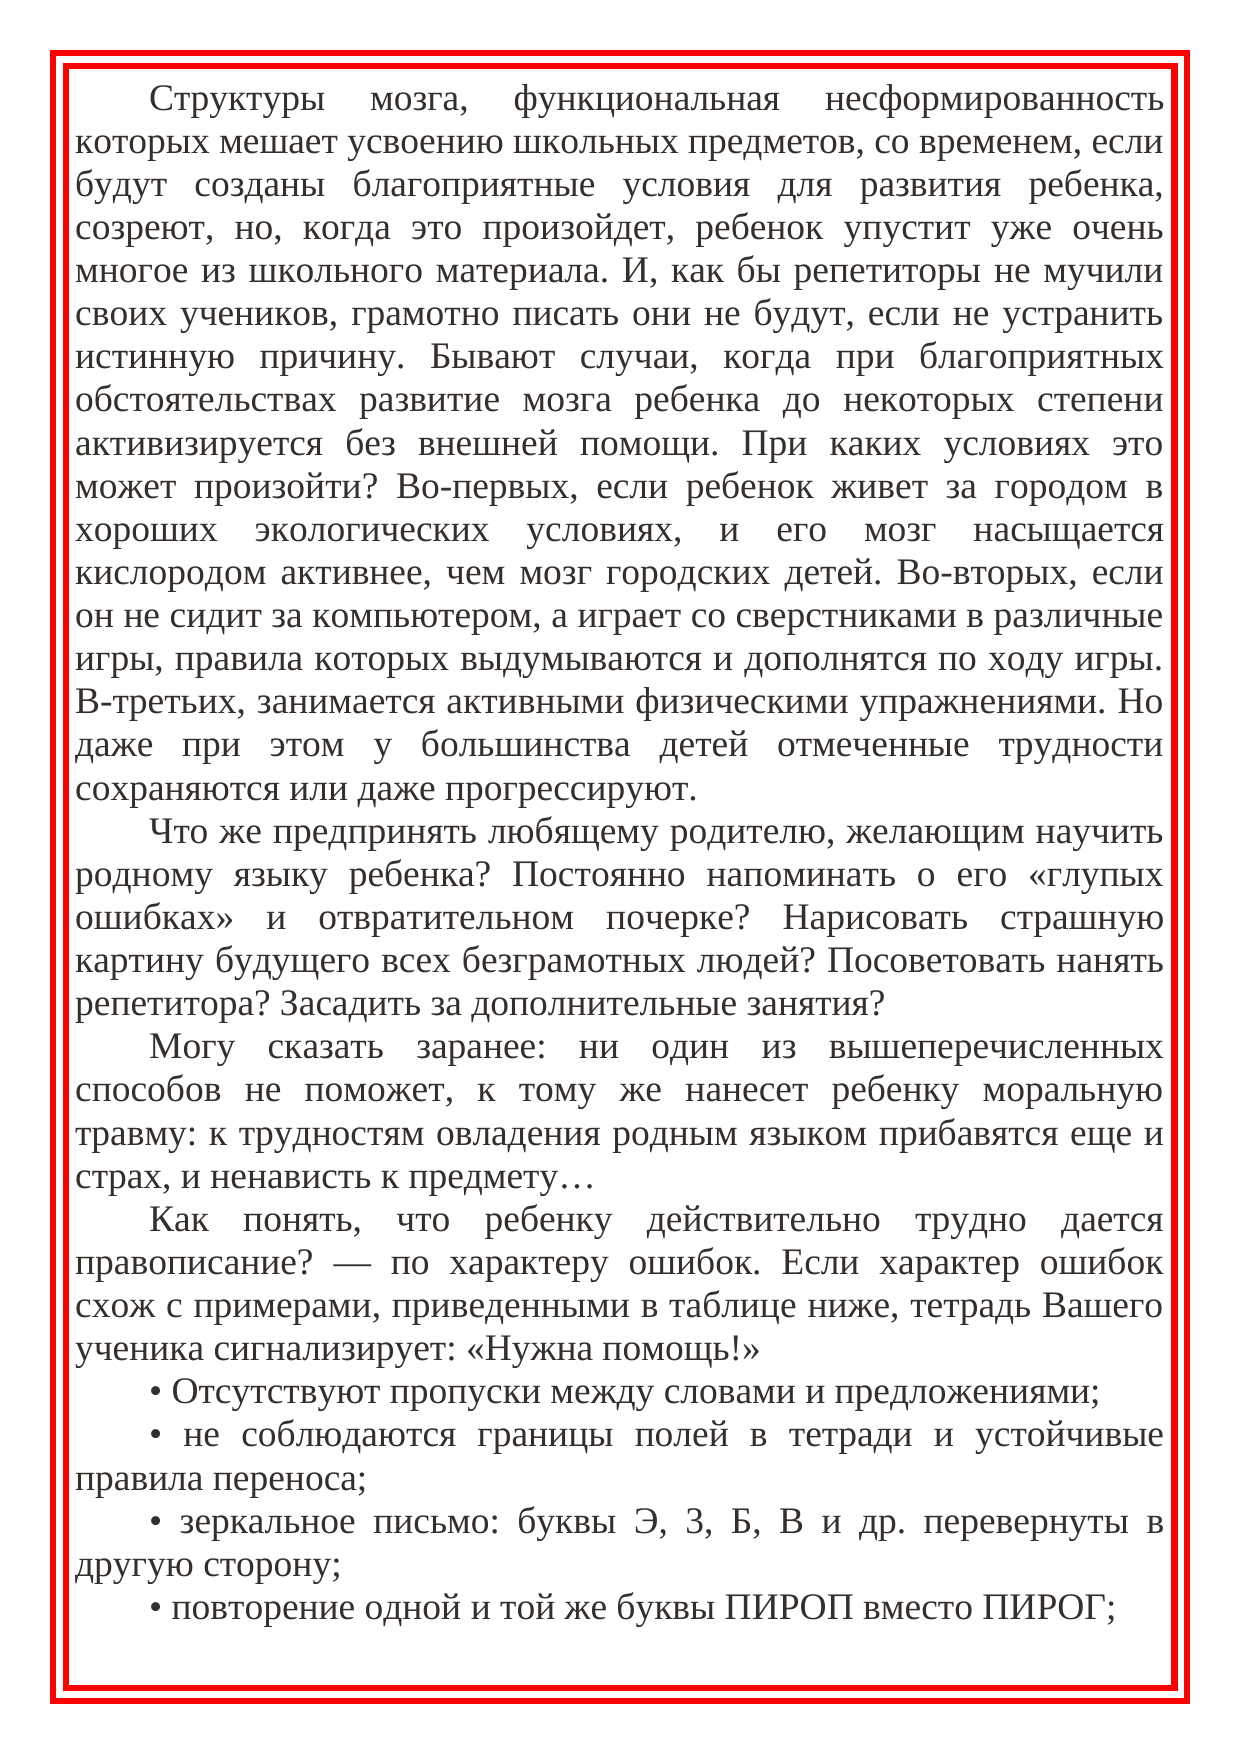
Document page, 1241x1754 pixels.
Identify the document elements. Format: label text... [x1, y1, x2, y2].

text Структуры мозга, функциональная несформированность которых мешает усвоению школьных предметов, со временем, если будут созданы благоприятные условия для развития ребенка, созреют, но, когда это произойдет, ребенок упустит уже очень многое из школьного материала. И, как бы репетиторы не мучили своих учеников, грамотно писать они не будут, если не устранить истинную причину. Бывают случаи, когда при благоприятных обстоятельствах развитие мозга ребенка до некоторых степени активизируется без внешней помощи. При каких условиях это может произойти? Во-первых, если ребенок живет за городом в хороших экологических условиях, и его мозг насыщается кислородом активнее, чем мозг городских детей. Во-вторых, если он не сидит за компьютером, а играет со сверстниками в различные игры, правила которых выдумываются и дополнятся по ходу игры. В-третьих, занимается активными физическими упражнениями. Но даже при этом у большинства детей отмеченные трудности сохраняются или даже прогрессируют. [75, 75, 1165, 808]
text Что же предпринять любящему родителю, желающим научить родному языку ребенка? Постоянно напоминать о его «глупых ошибках» и отвратительном почерке? Нарисовать страшную картину будущего всех безграмотных людей? Посоветовать нанять репетитора? Засадить за дополнительные занятия? [75, 808, 1165, 1024]
text Могу сказать заранее: ни один из вышеперечисленных способов не поможет, к тому же нанесет ребенку моральную травму: к трудностям овладения родным языком прибавятся еще и страх, и ненависть к предмету… [75, 1024, 1165, 1196]
text • зеркальное письмо: буквы Э, 3, Б, В и др. перевернуты в другую сторону; [75, 1498, 1165, 1584]
text • Отсутствуют пропуски между словами и предложениями; [75, 1369, 1165, 1412]
text • повторение одной и той же буквы ПИРОП вместо ПИРОГ; [75, 1584, 1165, 1627]
text Как понять, что ребенку действительно трудно дается правописание? — по характеру ошибок. Если характер ошибок схож с примерами, приведенными в таблице ниже, тетрадь Вашего ученика сигнализирует: «Нужна помощь!» [75, 1196, 1165, 1369]
text • не соблюдаются границы полей в тетради и устойчивые правила переноса; [75, 1412, 1165, 1498]
